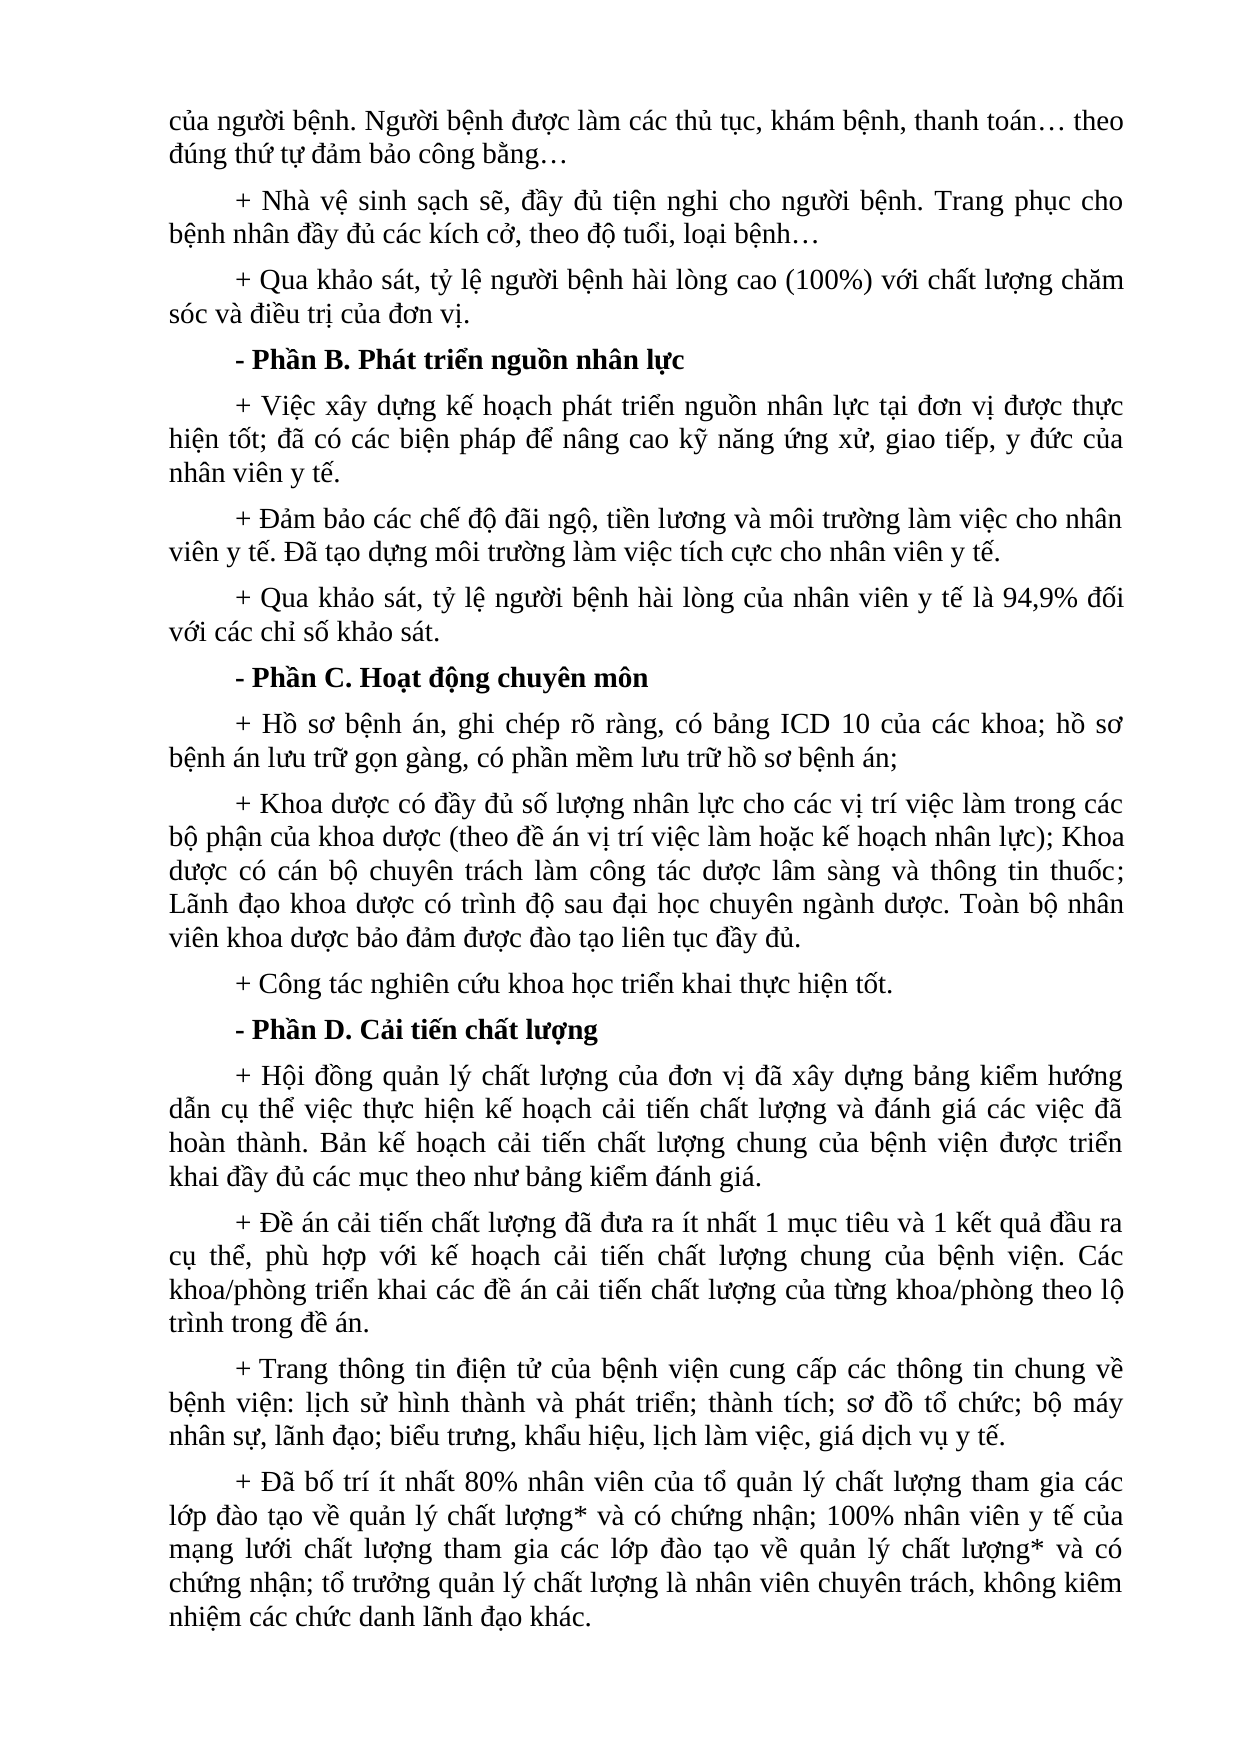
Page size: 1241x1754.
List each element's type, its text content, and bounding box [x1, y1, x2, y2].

text + Qua khảo sát, tỷ lệ người bệnh hài lòng của nhân viên y tế là 94,9% đối với các chỉ số khảo sát. [169, 581, 1124, 648]
text + Hồ sơ bệnh án, ghi chép rõ ràng, có bảng ICD 10 của các khoa; hồ sơ bệnh án lưu trữ gọn gàng, có phần mềm lưu trữ hồ sơ bệnh án; [169, 706, 1124, 773]
text - Phần C. Hoạt động chuyên môn [169, 660, 1124, 694]
text + Nhà vệ sinh sạch sẽ, đầy đủ tiện nghi cho người bệnh. Trang phục cho bệnh nhân đầy đủ các kích cở, theo độ tuổi, loại bệnh… [169, 183, 1124, 250]
text + Đã bố trí ít nhất 80% nhân viên của tổ quản lý chất lượng tham gia các lớp đào tạo về quản lý chất lượng* và có chứng nhận; 100% nhân viên y tế của mạng lưới chất lượng tham gia các lớp đào tạo về quản lý chất lượng* và có chứng nhận; tổ trưởng quản lý chất lượng là nhân viên chuyên trách, không kiêm nhiệm các chức danh lãnh đạo khác. [169, 1464, 1124, 1632]
text + Việc xây dựng kế hoạch phát triển nguồn nhân lực tại đơn vị được thực hiện tốt; đã có các biện pháp để nâng cao kỹ năng ứng xử, giao tiếp, y đức của nhân viên y tế. [169, 388, 1124, 488]
text + Đảm bảo các chế độ đãi ngộ, tiền lương và môi trường làm việc cho nhân viên y tế. Đã tạo dựng môi trường làm việc tích cực cho nhân viên y tế. [169, 501, 1124, 568]
text + Trang thông tin điện tử của bệnh viện cung cấp các thông tin chung về bệnh viện: lịch sử hình thành và phát triển; thành tích; sơ đồ tổ chức; bộ máy nhân sự, lãnh đạo; biểu trưng, khẩu hiệu, lịch làm việc, giá dịch vụ y tế. [169, 1351, 1124, 1452]
text + Công tác nghiên cứu khoa học triển khai thực hiện tốt. [169, 966, 1124, 999]
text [169, 103, 1124, 170]
text + Qua khảo sát, tỷ lệ người bệnh hài lòng cao (100%) với chất lượng chăm sóc và điều trị của đơn vị. [169, 262, 1124, 329]
text - Phần D. Cải tiến chất lượng [169, 1012, 1124, 1046]
text + Đề án cải tiến chất lượng đã đưa ra ít nhất 1 mục tiêu và 1 kết quả đầu ra cụ thể, phù hợp với kế hoạch cải tiến chất lượng chung của bệnh viện. Các khoa/phòng triển khai các đề án cải tiến chất lượng của từng khoa/phòng theo lộ trình trong đề án. [169, 1205, 1124, 1339]
text - Phần B. Phát triển nguồn nhân lực [169, 342, 1124, 375]
text + Hội đồng quản lý chất lượng của đơn vị đã xây dựng bảng kiểm hướng dẫn cụ thể việc thực hiện kế hoạch cải tiến chất lượng và đánh giá các việc đã hoàn thành. Bản kế hoạch cải tiến chất lượng chung của bệnh viện được triển khai đầy đủ các mục theo như bảng kiểm đánh giá. [169, 1058, 1124, 1192]
text + Khoa dược có đầy đủ số lượng nhân lực cho các vị trí việc làm trong các bộ phận của khoa dược (theo đề án vị trí việc làm hoặc kế hoạch nhân lực); Khoa dược có cán bộ chuyên trách làm công tác dược lâm sàng và thông tin thuốc; Lãnh đạo khoa dược có trình độ sau đại học chuyên ngành dược. Toàn bộ nhân viên khoa dược bảo đảm được đào tạo liên tục đầy đủ. [169, 786, 1124, 953]
